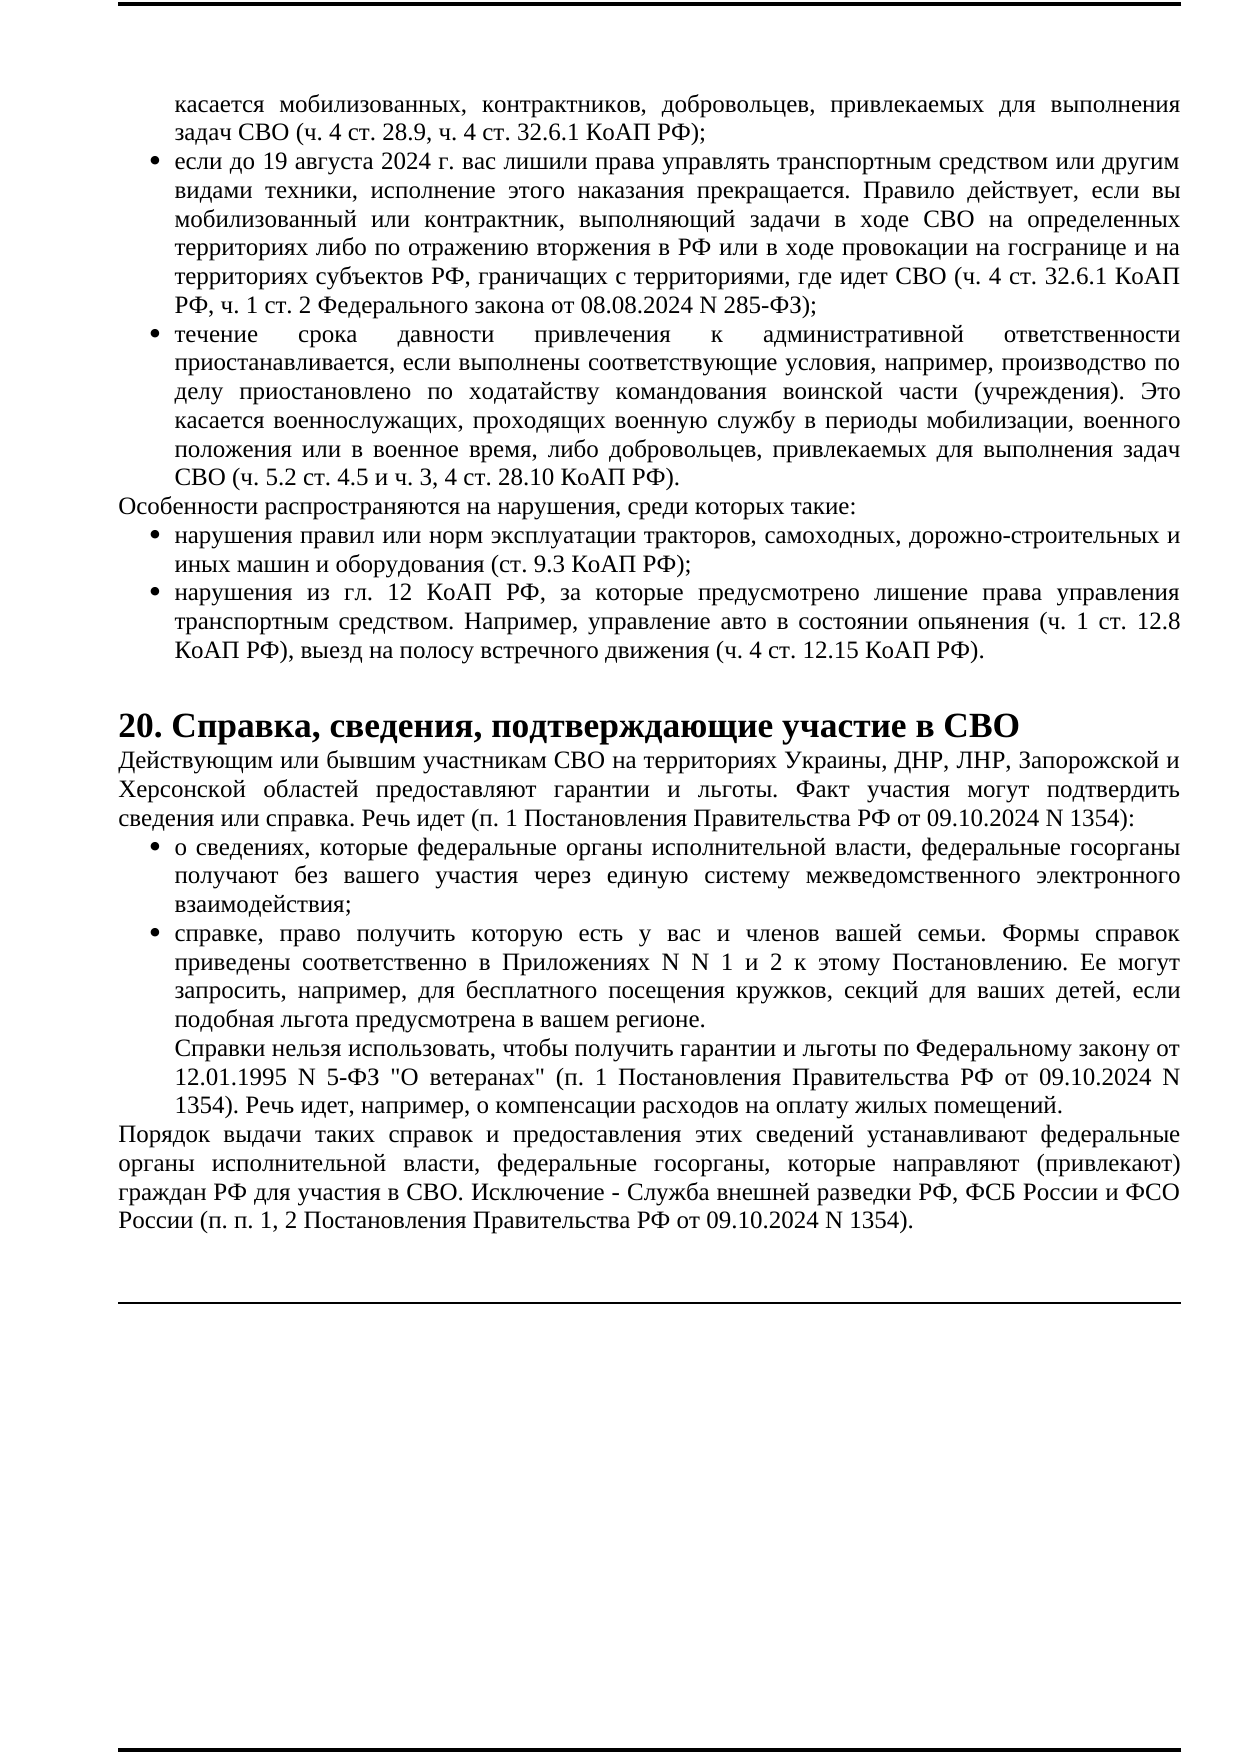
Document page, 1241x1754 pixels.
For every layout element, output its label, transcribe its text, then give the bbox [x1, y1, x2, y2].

list течение срока давности привлечения к административной ответственности приостанавливается, если выполнены соответствующие условия, например, производство по делу приостановлено по ходатайству командования воинской части (учреждения). Это касается военнослужащих, проходящих военную службу в периоды мобилизации, военного положения или в военное время, либо добровольцев, привлекаемых для выполнения задач СВО (ч. 5.2 ст. 4.5 и ч. 3, 4 ст. 28.10 КоАП РФ). [151, 319, 1181, 491]
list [151, 89, 1181, 146]
text Порядок выдачи таких справок и предоставления этих сведений устанавливают федеральные органы исполнительной власти, федеральные госорганы, которые направляют (привлекают) граждан РФ для участия в СВО. Исключение - Служба внешней разведки РФ, ФСБ России и ФСО России (п. п. 1, 2 Постановления Правительства РФ от 09.10.2024 N 1354). [118, 1119, 1181, 1234]
text Справки нельзя использовать, чтобы получить гарантии и льготы по Федеральному закону от 12.01.1995 N 5-ФЗ "О ветеранах" (п. 1 Постановления Правительства РФ от 09.10.2024 N 1354). Речь идет, например, о компенсации расходов на оплату жилых помещений. [174, 1033, 1181, 1119]
list о сведениях, которые федеральные органы исполнительной власти, федеральные госорганы получают без вашего участия через единую систему межведомственного электронного взаимодействия; [151, 832, 1181, 918]
list справке, право получить которую есть у вас и членов вашей семьи. Формы справок приведены соответственно в Приложениях N N 1 и 2 к этому Постановлению. Ее могут запросить, например, для бесплатного посещения кружков, секций для ваших детей, если подобная льгота предусмотрена в вашем регионе. [151, 918, 1181, 1033]
list нарушения правил или норм эксплуатации тракторов, самоходных, дорожно-строительных и иных машин и оборудования (ст. 9.3 КоАП РФ); [151, 520, 1181, 577]
text Особенности распространяются на нарушения, среди которых такие: [118, 491, 1181, 520]
text 20. Справка, сведения, подтверждающие участие в СВО [118, 704, 1181, 745]
list если до 19 августа 2024 г. вас лишили права управлять транспортным средством или другим видами техники, исполнение этого наказания прекращается. Правило действует, если вы мобилизованный или контрактник, выполняющий задачи в ходе СВО на определенных территориях либо по отражению вторжения в РФ или в ходе провокации на госгранице и на территориях субъектов РФ, граничащих с территориями, где идет СВО (ч. 4 ст. 32.6.1 КоАП РФ, ч. 1 ст. 2 Федерального закона от 08.08.2024 N 285-ФЗ); [151, 146, 1181, 319]
list нарушения из гл. 12 КоАП РФ, за которые предусмотрено лишение права управления транспортным средством. Например, управление авто в состоянии опьянения (ч. 1 ст. 12.8 КоАП РФ), выезд на полосу встречного движения (ч. 4 ст. 12.15 КоАП РФ). [151, 577, 1181, 664]
text Действующим или бывшим участникам СВО на территориях Украины, ДНР, ЛНР, Запорожской и Херсонской областей предоставляют гарантии и льготы. Факт участия могут подтвердить сведения или справка. Речь идет (п. 1 Постановления Правительства РФ от 09.10.2024 N 1354): [118, 745, 1181, 832]
